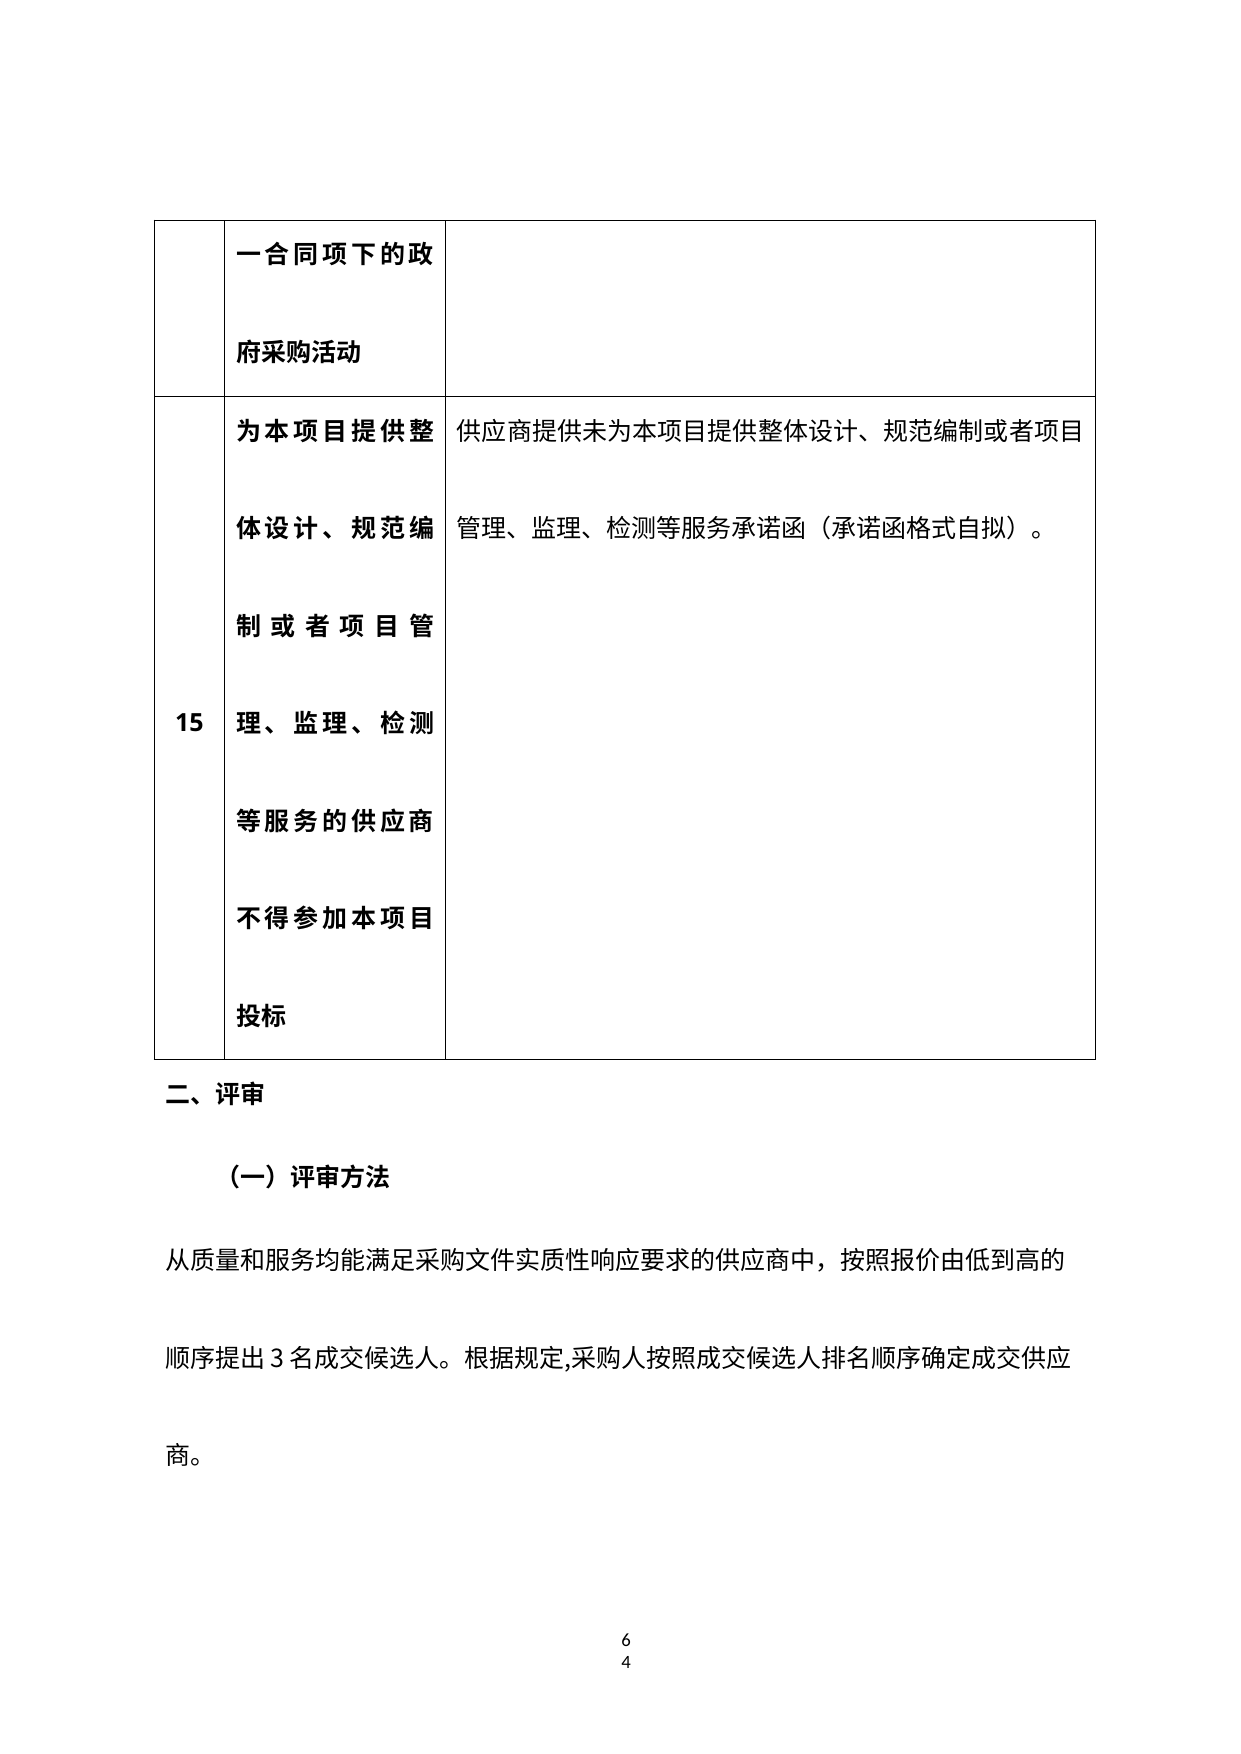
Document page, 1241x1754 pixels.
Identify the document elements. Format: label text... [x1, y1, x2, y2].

text 从质量和服务均能满足采购文件实质性响应要求的供应商中，按照报价由低到高的顺序提出3名成交候选人。根据规定,采购人按照成交候选人排名顺序确定成交供应商。 [165, 1226, 1087, 1486]
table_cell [446, 221, 1095, 396]
table_cell 为本项目提供整体设计、规范编制或者项目管理、监理、检测等服务的供应商不得参加本项目投标 [225, 397, 445, 1059]
table_cell 14 [155, 221, 224, 396]
text （一）评审方法 [165, 1143, 1087, 1208]
text 二、评审 [165, 1060, 1087, 1125]
table_cell 15 [155, 397, 224, 1059]
table_cell 供应商提供未为本项目提供整体设计、规范编制或者项目管理、监理、检测等服务承诺函（承诺函格式自拟）。 [446, 397, 1095, 1059]
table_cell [225, 221, 445, 396]
